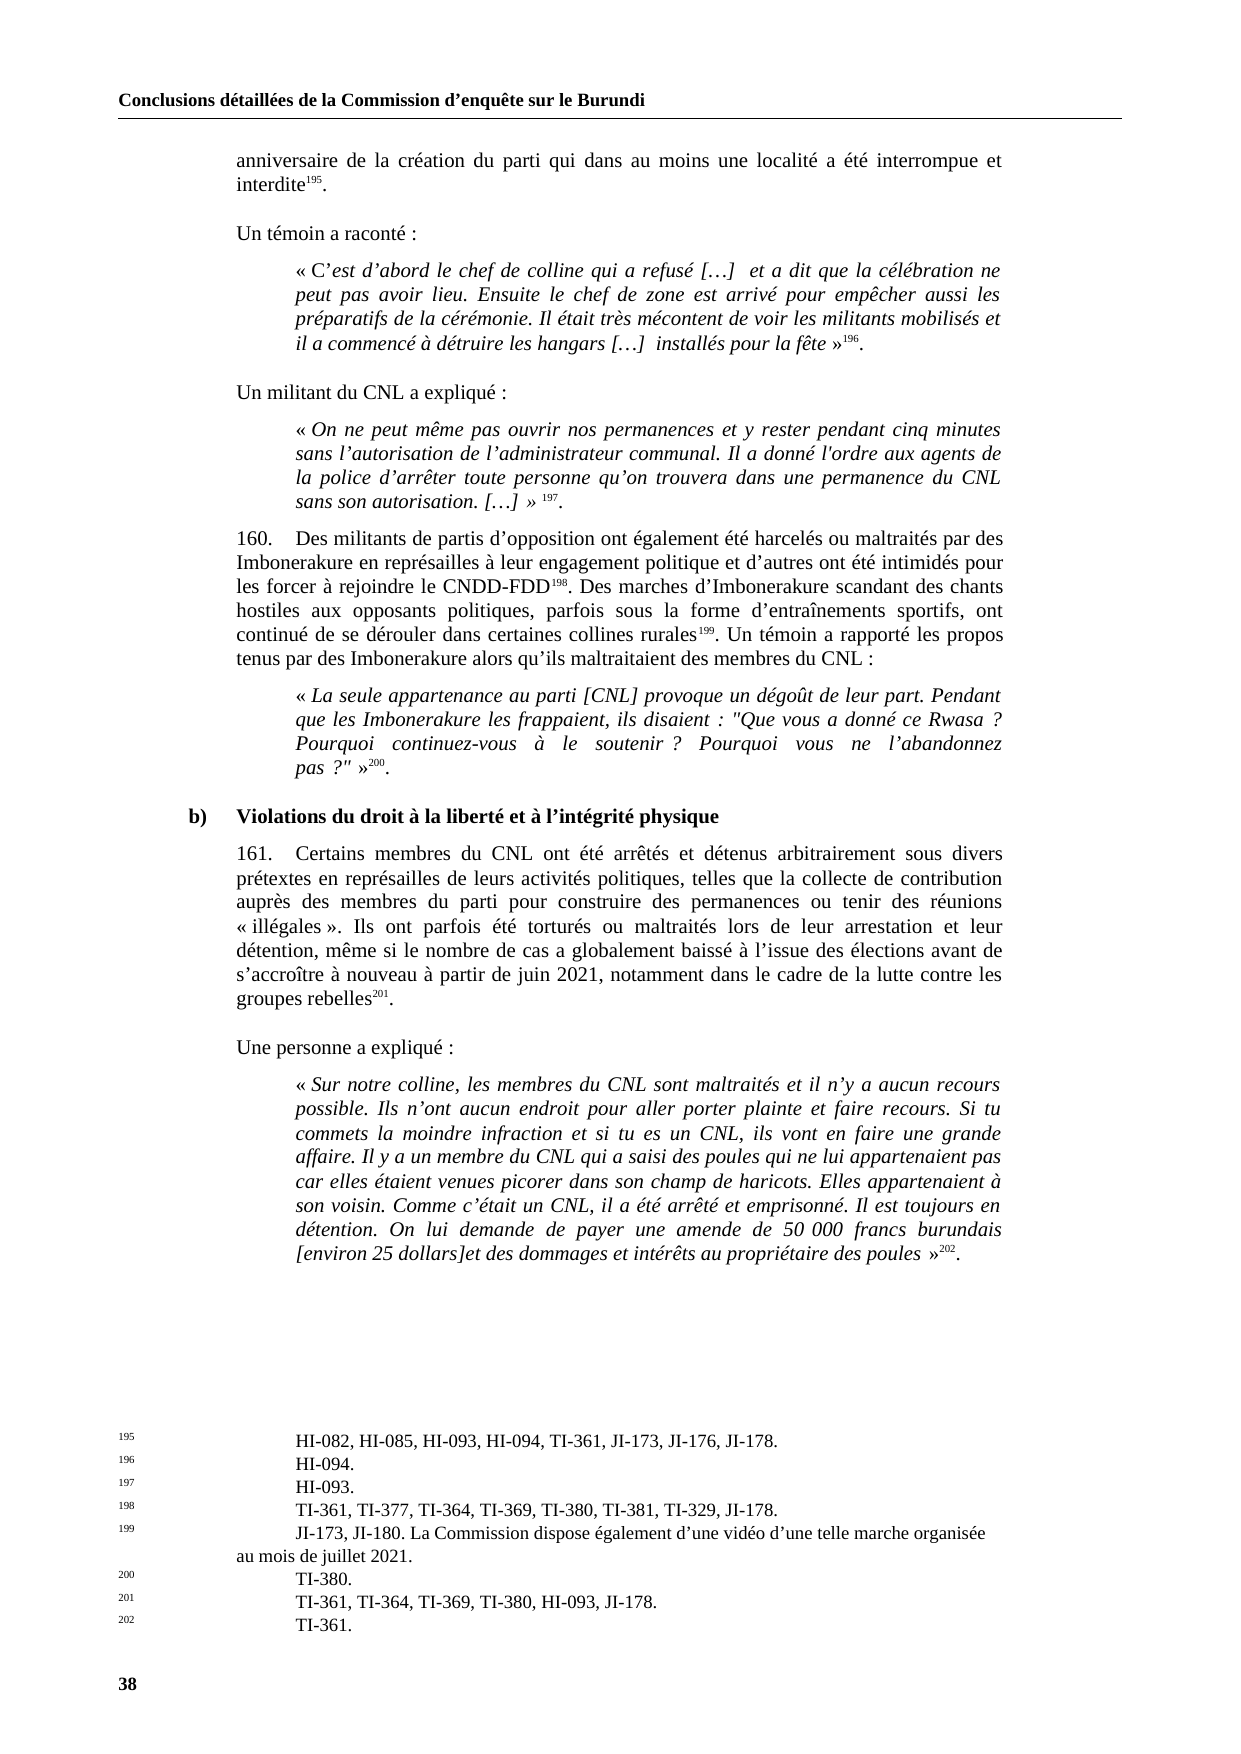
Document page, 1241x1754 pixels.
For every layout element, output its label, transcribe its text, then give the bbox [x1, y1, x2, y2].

text b) Violations du droit à la liberté et à l’intégrité physique [118, 804, 1004, 829]
text « La seule appartenance au parti [CNL] provoque un dégoût de leur part. Pendant que les Imbonerakure les frappaient, ils disaient : "Que vous a donné ce Rwasa ? Pourquoi continuez-vous à le soutenir ? Pourquoi vous ne l’abandonnez pas ?" ». [295, 683, 1004, 779]
text Un témoin a raconté : [118, 221, 1004, 246]
text « C’est d’abord le chef de colline qui a refusé […] et a dit que la célébration ne peut pas avoir lieu. Ensuite le chef de zone est arrivé pour empêcher aussi les préparatifs de la cérémonie. Il était très mécontent de voir les militants mobilisés et il a commencé à détruire les hangars […] installés pour la fête ». [295, 258, 1004, 354]
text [236, 148, 1004, 196]
text Un militant du CNL a expliqué : [118, 379, 1004, 404]
text Une personne a expliqué : [118, 1035, 1004, 1060]
text 160. Des militants de partis d’opposition ont également été harcelés ou maltraités par des Imbonerakure en représailles à leur engagement politique et d’autres ont été intimidés pour les forcer à rejoindre le CNDD-FDD. Des marches d’Imbonerakure scandant des chants hostiles aux opposants politiques, parfois sous la forme d’entraînements sportifs, ont continué de se dérouler dans certaines collines rurales. Un témoin a rapporté les propos tenus par des Imbonerakure alors qu’ils maltraitaient des membres du CNL : [236, 526, 1004, 670]
text « On ne peut même pas ouvrir nos permanences et y rester pendant cinq minutes sans l’autorisation de l’administrateur communal. Il a donné l'ordre aux agents de la police d’arrêter toute personne qu’on trouvera dans une permanence du CNL sans son autorisation. […] » . [295, 417, 1004, 513]
text 161. Certains membres du CNL ont été arrêtés et détenus arbitrairement sous divers prétextes en représailles de leurs activités politiques, telles que la collecte de contribution auprès des membres du parti pour construire des permanences ou tenir des réunions « illégales ». Ils ont parfois été torturés ou maltraités lors de leur arrestation et leur détention, même si le nombre de cas a globalement baissé à l’issue des élections avant de s’accroître à nouveau à partir de juin 2021, notamment dans le cadre de la lutte contre les groupes rebelles. [236, 841, 1004, 1010]
text « Sur notre colline, les membres du CNL sont maltraités et il n’y a aucun recours possible. Ils n’ont aucun endroit pour aller porter plainte et faire recours. Si tu commets la moindre infraction et si tu es un CNL, ils vont en faire une grande affaire. Il y a un membre du CNL qui a saisi des poules qui ne lui appartenaient pas car elles étaient venues picorer dans son champ de haricots. Elles appartenaient à son voisin. Comme c’était un CNL, il a été arrêté et emprisonné. Il est toujours en détention. On lui demande de payer une amende de 50 000 francs burundais [environ 25 dollars]et des dommages et intérêts au propriétaire des poules ». [295, 1072, 1004, 1265]
